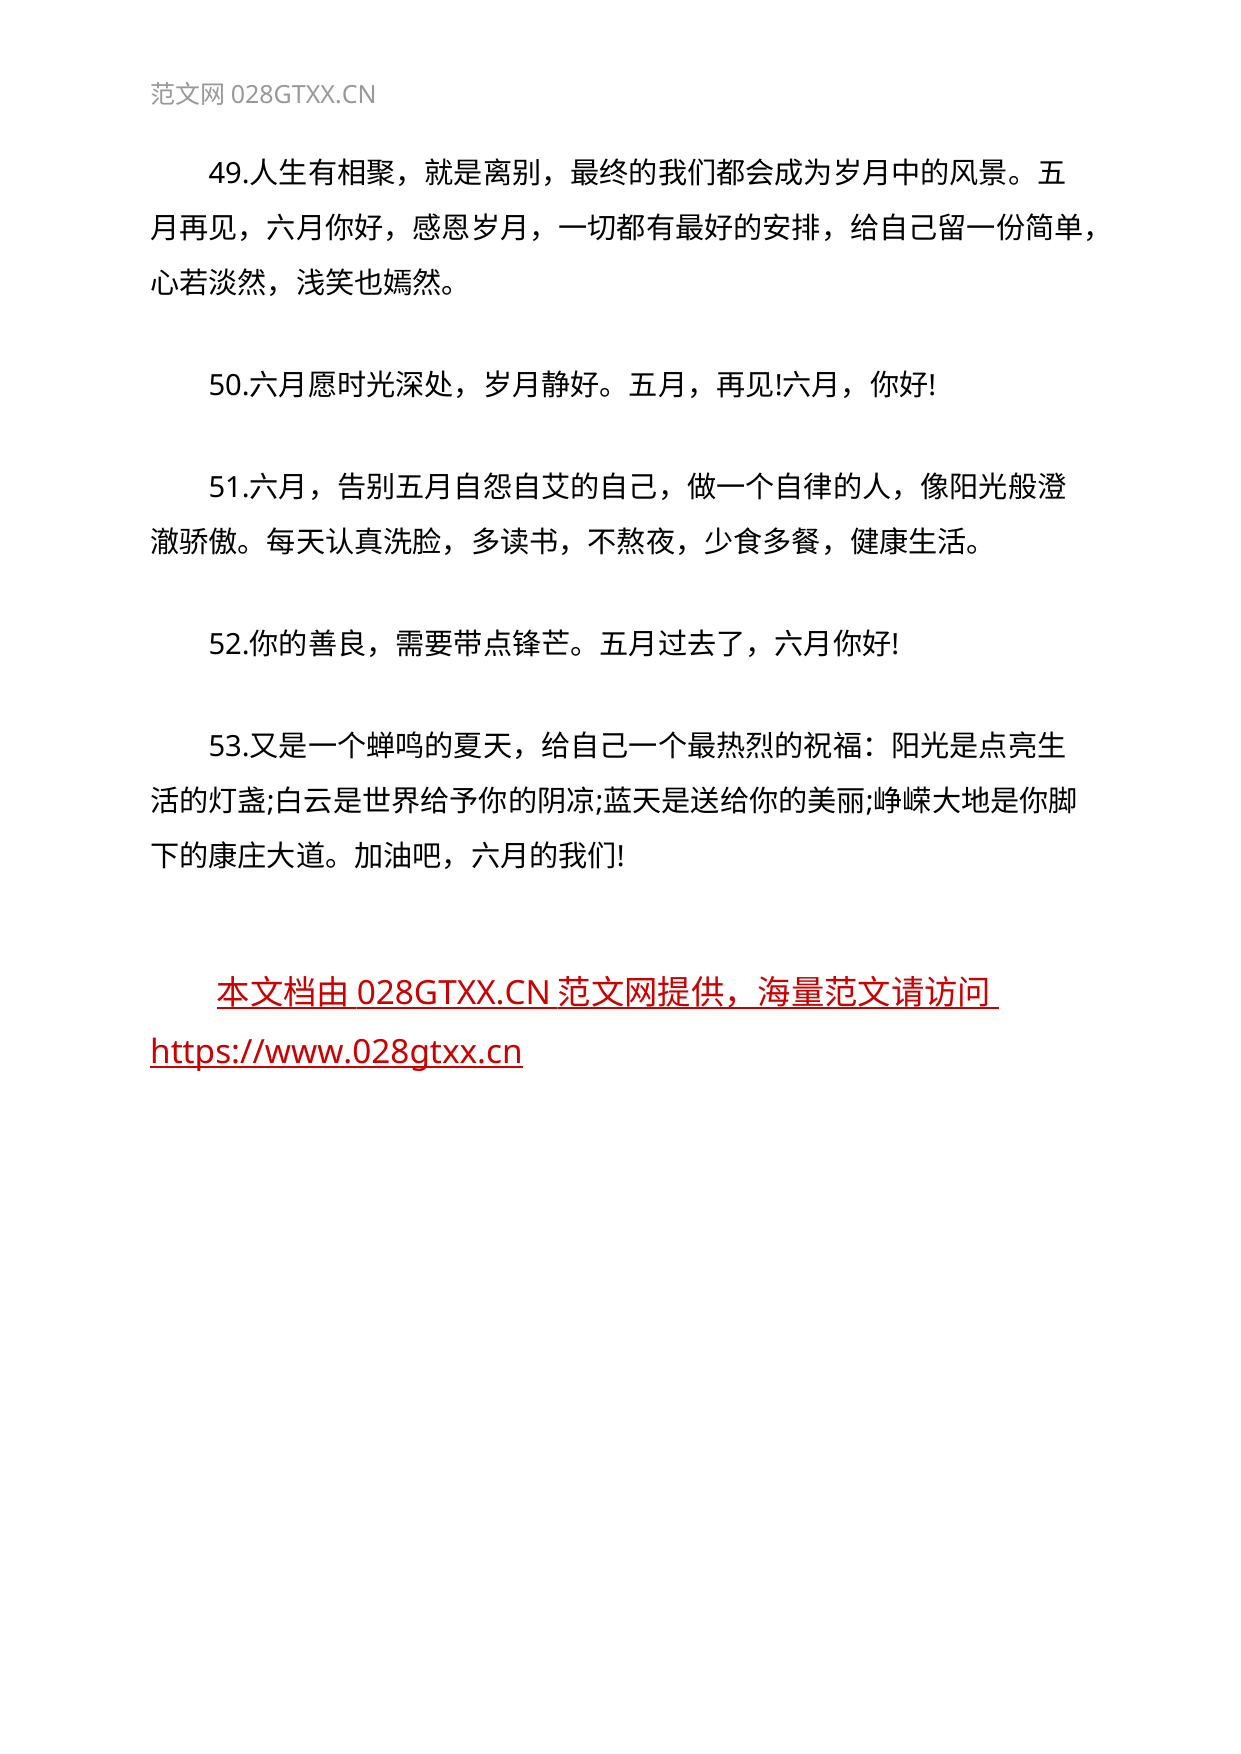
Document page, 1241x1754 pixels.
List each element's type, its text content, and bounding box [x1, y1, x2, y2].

text 53.又是一个蝉鸣的夏天，给自己一个最热烈的祝福：阳光是点亮生活的灯盏;白云是世界给予你的阴凉;蓝天是送给你的美丽;峥嵘大地是你脚下的康庄大道。加油吧，六月的我们! [150, 722, 1090, 875]
text 49.人生有相聚，就是离别，最终的我们都会成为岁月中的风景。五月再见，六月你好，感恩岁月，一切都有最好的安排，给自己留一份简单，心若淡然，浅笑也嫣然。 [150, 150, 1090, 302]
text 52.你的善良，需要带点锋芒。五月过去了，六月你好! [150, 620, 1090, 663]
text 本文档由028GTXX.CN范文网提供，海量范文请访问 https://www.028gtxx.cn [150, 966, 1090, 1073]
text 51.六月，告别五月自怨自艾的自己，做一个自律的人，像阳光般澄澈骄傲。每天认真洗脸，多读书，不熬夜，少食多餐，健康生活。 [150, 464, 1090, 561]
text 50.六月愿时光深处，岁月静好。五月，再见!六月，你好! [150, 362, 1090, 404]
